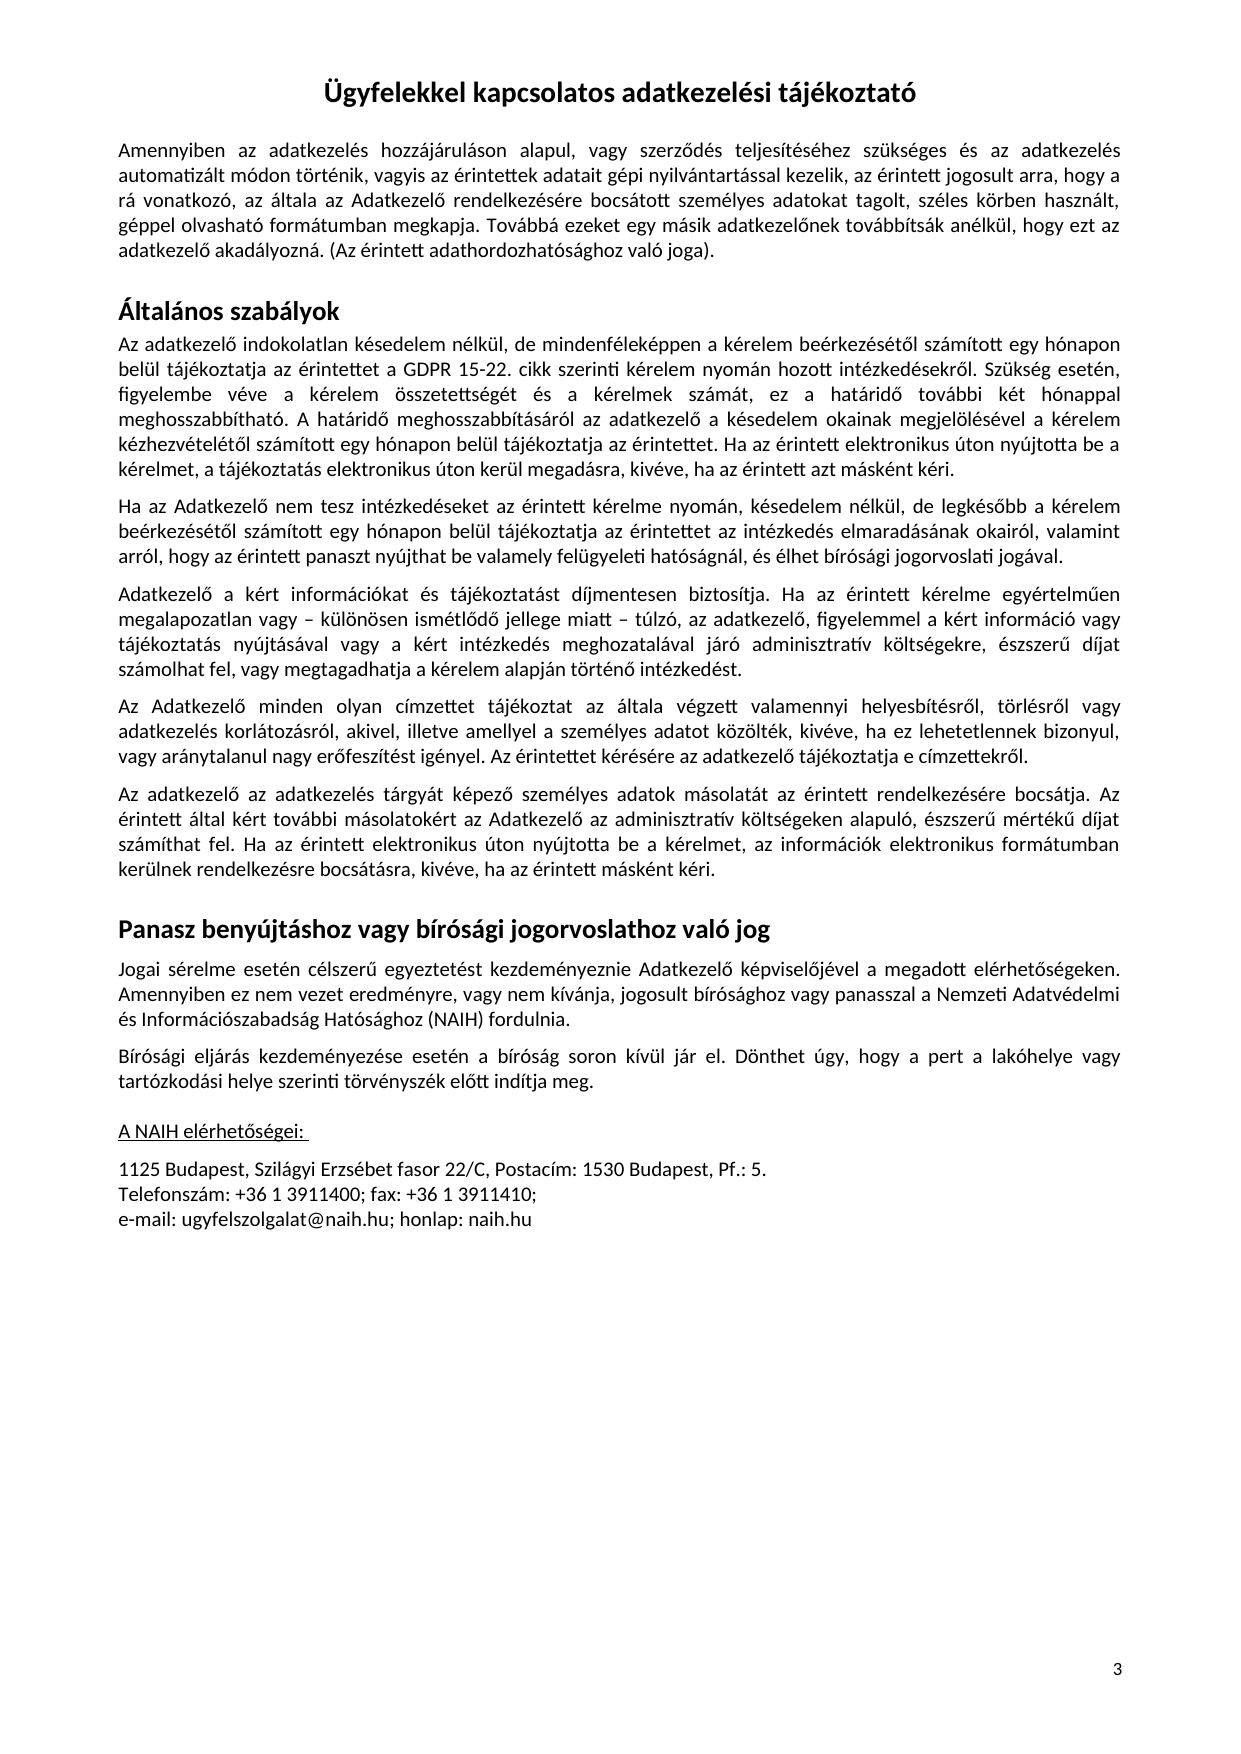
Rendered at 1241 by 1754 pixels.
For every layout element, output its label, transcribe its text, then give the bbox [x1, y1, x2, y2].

text Telefonszám: +36 1 3911400; fax: +36 1 3911410; [118, 1181, 1122, 1206]
text Az Adatkezelő minden olyan címzettet tájékoztat az általa végzett valamennyi helyesbítésről, törlésről vagy adatkezelés korlátozásról, akivel, illetve amellyel a személyes adatot közölték, kivéve, ha ez lehetetlennek bizonyul, vagy aránytalanul nagy erőfeszítést igényel. Az érintettet kérésére az adatkezelő tájékoztatja e címzettekről. [118, 694, 1122, 769]
text Jogai sérelme esetén célszerű egyeztetést kezdeményeznie Adatkezelő képviselőjével a megadott elérhetőségeken. Amennyiben ez nem vezet eredményre, vagy nem kívánja, jogosult bírósághoz vagy panasszal a Nemzeti Adatvédelmi és Információszabadság Hatósághoz (NAIH) fordulnia. [118, 956, 1122, 1031]
text Ha az Adatkezelő nem tesz intézkedéseket az érintett kérelme nyomán, késedelem nélkül, de legkésőbb a kérelem beérkezésétől számított egy hónapon belül tájékoztatja az érintettet az intézkedés elmaradásának okairól, valamint arról, hogy az érintett panaszt nyújthat be valamely felügyeleti hatóságnál, és élhet bírósági jogorvoslati jogával. [118, 494, 1122, 569]
text Panasz benyújtáshoz vagy bírósági jogorvoslathoz való jog [118, 919, 1122, 944]
text Bírósági eljárás kezdeményezése esetén a bíróság soron kívül jár el. Dönthet úgy, hogy a pert a lakóhelye vagy tartózkodási helye szerinti törvényszék előtt indítja meg. [118, 1044, 1122, 1094]
text Adatkezelő a kért információkat és tájékoztatást díjmentesen biztosítja. Ha az érintett kérelme egyértelműen megalapozatlan vagy – különösen ismétlődő jellege miatt – túlzó, az adatkezelő, figyelemmel a kért információ vagy tájékoztatás nyújtásával vagy a kért intézkedés meghozatalával járó adminisztratív költségekre, észszerű díjat számolhat fel, vagy megtagadhatja a kérelem alapján történő intézkedést. [118, 581, 1122, 681]
text Az adatkezelő indokolatlan késedelem nélkül, de mindenféleképpen a kérelem beérkezésétől számított egy hónapon belül tájékoztatja az érintettet a GDPR 15-22. cikk szerinti kérelem nyomán hozott intézkedésekről. Szükség esetén, figyelembe véve a kérelem összetettségét és a kérelmek számát, ez a határidő további két hónappal meghosszabbítható. A határidő meghosszabbításáról az adatkezelő a késedelem okainak megjelölésével a kérelem kézhezvételétől számított egy hónapon belül tájékoztatja az érintettet. Ha az érintett elektronikus úton nyújtotta be a kérelmet, a tájékoztatás elektronikus úton kerül megadásra, kivéve, ha az érintett azt másként kéri. [118, 331, 1122, 481]
text 1125 Budapest, Szilágyi Erzsébet fasor 22/C, Postacím: 1530 Budapest, Pf.: 5. [118, 1156, 1122, 1181]
text Az adatkezelő az adatkezelés tárgyát képező személyes adatok másolatát az érintett rendelkezésére bocsátja. Az érintett által kért további másolatokért az Adatkezelő az adminisztratív költségeken alapuló, észszerű mértékű díjat számíthat fel. Ha az érintett elektronikus úton nyújtotta be a kérelmet, az információk elektronikus formátumban kerülnek rendelkezésre bocsátásra, kivéve, ha az érintett másként kéri. [118, 781, 1122, 881]
text Általános szabályok [118, 300, 1122, 325]
text A NAIH elérhetőségei: [118, 1119, 1122, 1144]
text Amennyiben az adatkezelés hozzájáruláson alapul, vagy szerződés teljesítéséhez szükséges és az adatkezelés automatizált módon történik, vagyis az érintettek adatait gépi nyilvántartással kezelik, az érintett jogosult arra, hogy a rá vonatkozó, az általa az Adatkezelő rendelkezésére bocsátott személyes adatokat tagolt, széles körben használt, géppel olvasható formátumban megkapja. Továbbá ezeket egy másik adatkezelőnek továbbítsák anélkül, hogy ezt az adatkezelő akadályozná. (Az érintett adathordozhatósághoz való joga). [118, 137, 1122, 262]
text e-mail: ugyfelszolgalat@naih.hu; honlap: naih.hu [118, 1206, 1122, 1231]
